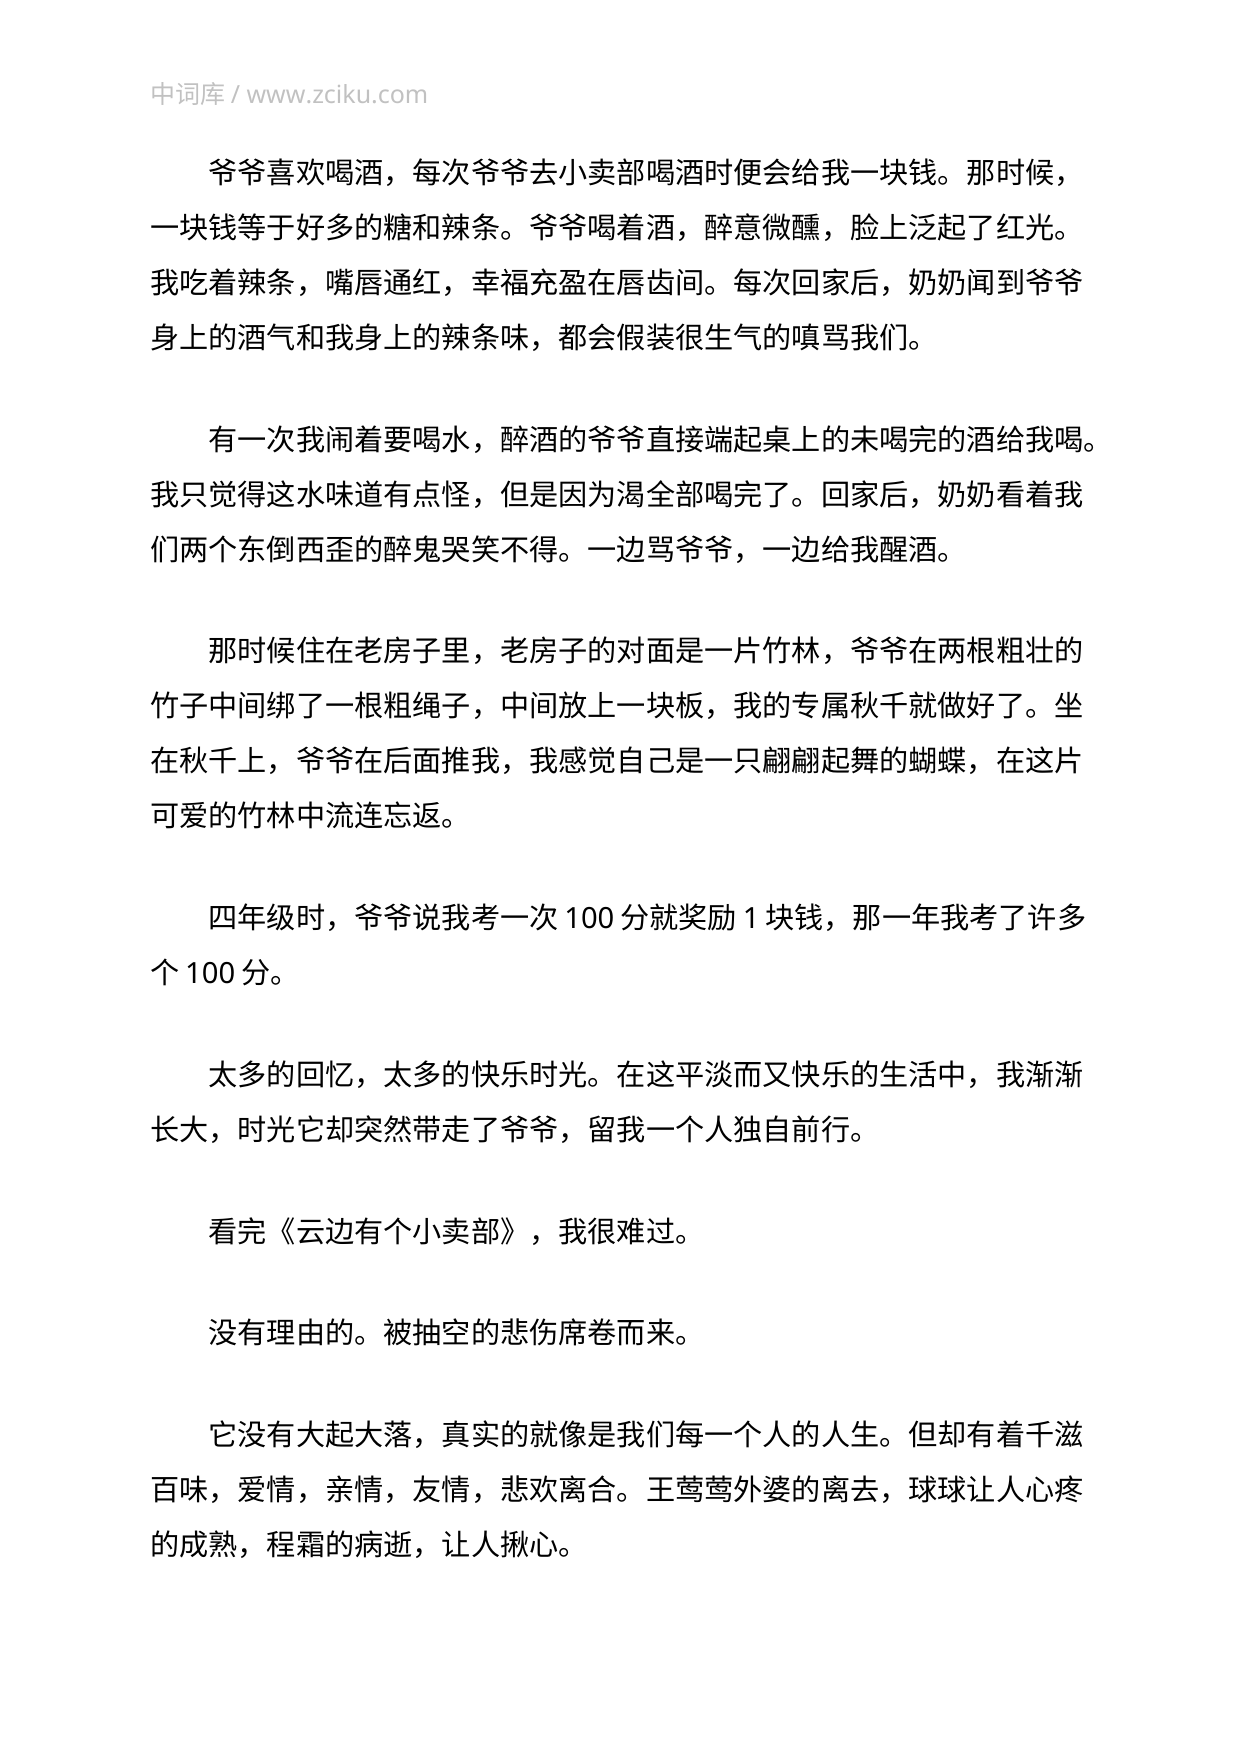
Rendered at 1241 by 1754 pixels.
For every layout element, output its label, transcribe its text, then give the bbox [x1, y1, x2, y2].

text 没有理由的。被抽空的悲伤席卷而来。 [150, 1310, 1090, 1352]
text 爷爷喜欢喝酒，每次爷爷去小卖部喝酒时便会给我一块钱。那时候，一块钱等于好多的糖和辣条。爷爷喝着酒，醉意微醺，脸上泛起了红光。我吃着辣条，嘴唇通红，幸福充盈在唇齿间。每次回家后，奶奶闻到爷爷身上的酒气和我身上的辣条味，都会假装很生气的嗔骂我们。 [150, 150, 1090, 357]
text 太多的回忆，太多的快乐时光。在这平淡而又快乐的生活中，我渐渐长大，时光它却突然带走了爷爷，留我一个人独自前行。 [150, 1051, 1090, 1149]
text 它没有大起大落，真实的就像是我们每一个人的人生。但却有着千滋百味，爱情，亲情，友情，悲欢离合。王莺莺外婆的离去，球球让人心疼的成熟，程霜的病逝，让人揪心。 [150, 1412, 1090, 1564]
text 四年级时，爷爷说我考一次100分就奖励1块钱，那一年我考了许多个100分。 [150, 894, 1090, 992]
text 看完《云边有个小卖部》，我很难过。 [150, 1208, 1090, 1250]
text 有一次我闹着要喝水，醉酒的爷爷直接端起桌上的未喝完的酒给我喝。我只觉得这水味道有点怪，但是因为渴全部喝完了。回家后，奶奶看着我们两个东倒西歪的醉鬼哭笑不得。一边骂爷爷，一边给我醒酒。 [150, 416, 1090, 568]
text 那时候住在老房子里，老房子的对面是一片竹林，爷爷在两根粗壮的竹子中间绑了一根粗绳子，中间放上一块板，我的专属秋千就做好了。坐在秋千上，爷爷在后面推我，我感觉自己是一只翩翩起舞的蝴蝶，在这片可爱的竹林中流连忘返。 [150, 628, 1090, 835]
